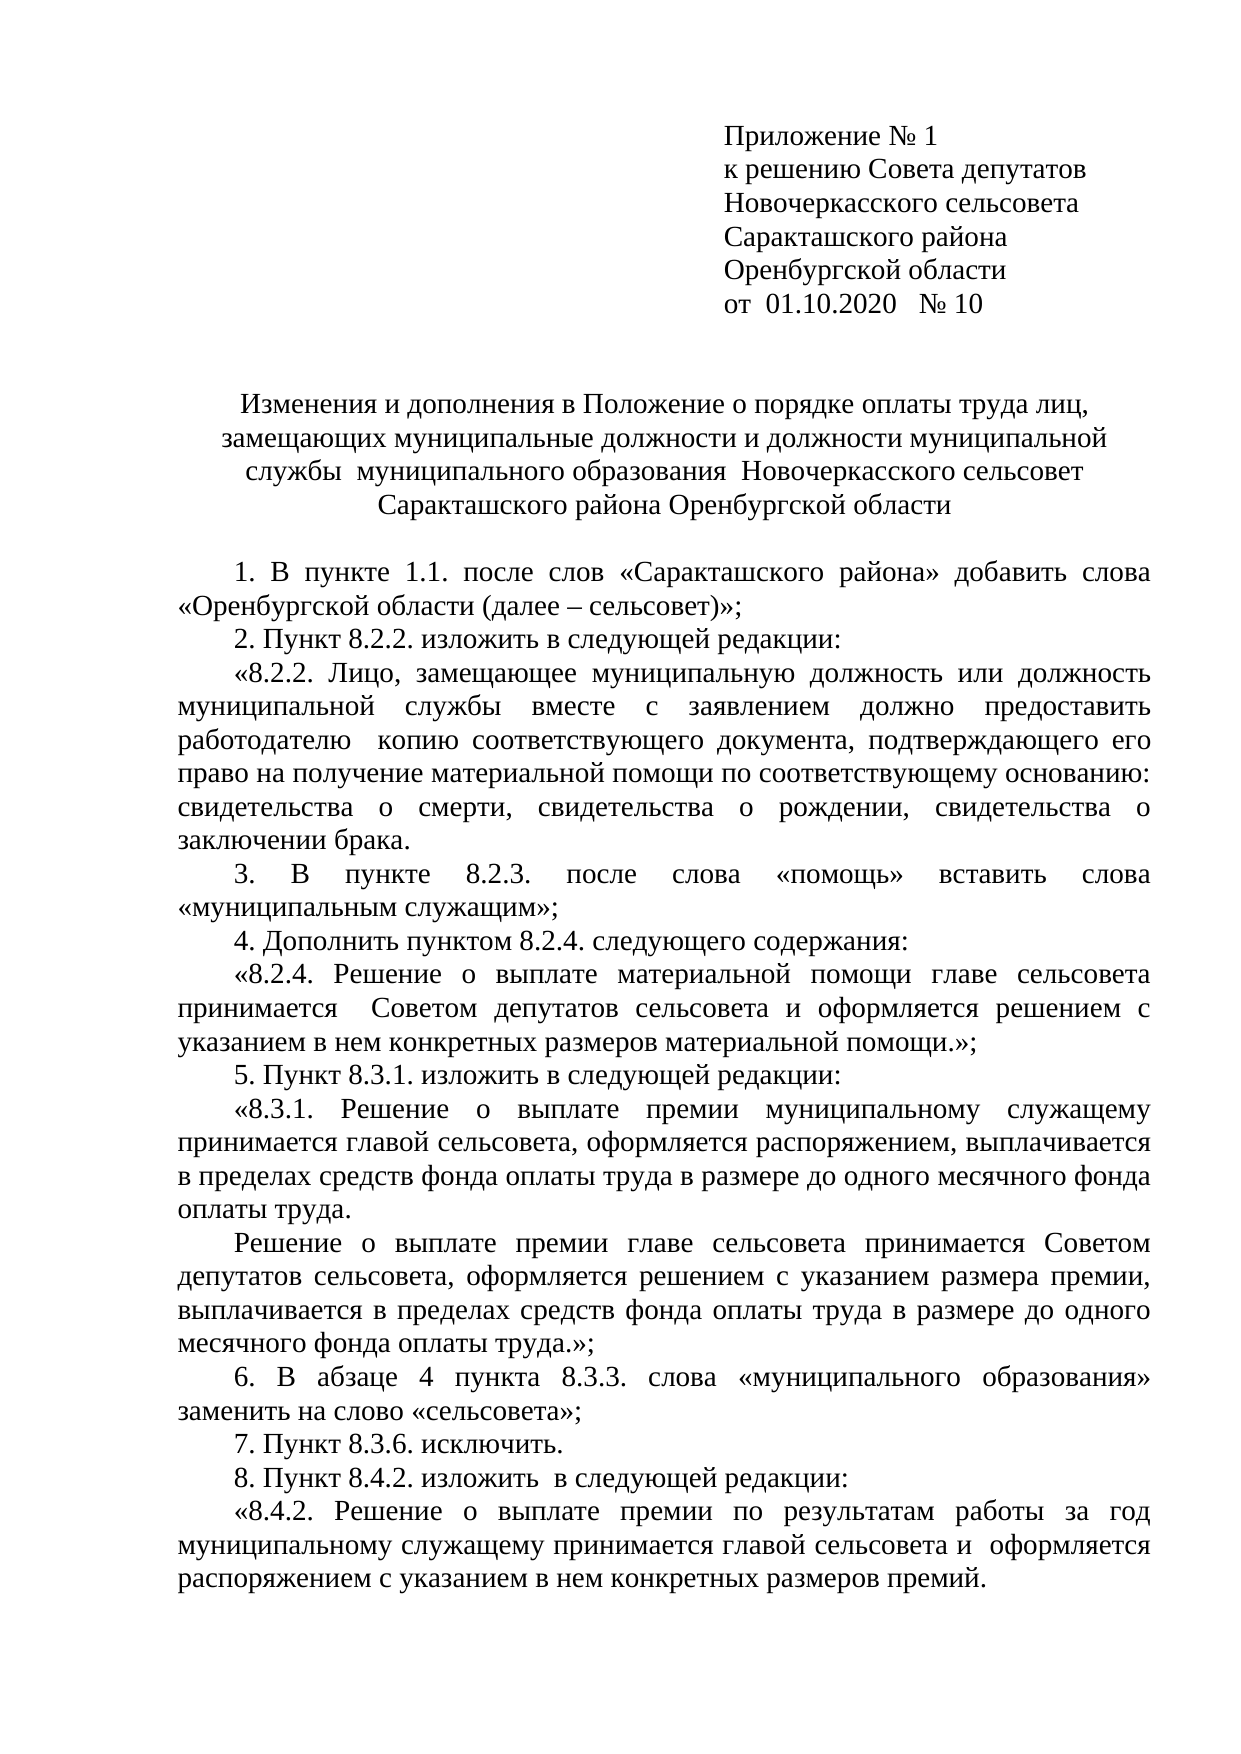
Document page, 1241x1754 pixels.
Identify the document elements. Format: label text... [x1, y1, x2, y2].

text «8.2.4. Решение о выплате материальной помощи главе сельсовета принимается Советом депутатов сельсовета и оформляется решением с указанием в нем конкретных размеров материальной помощи.»; [177, 957, 1152, 1057]
text 5. Пункт 8.3.1. изложить в следующей редакции: [177, 1057, 1152, 1091]
text Приложение № 1 [723, 118, 1152, 152]
text «8.4.2. Решение о выплате премии по результатам работы за год муниципальному служащему принимается главой сельсовета и оформляется распоряжением с указанием в нем конкретных размеров премий. [177, 1493, 1152, 1594]
text Новочеркасского сельсовета Саракташского района Оренбургской области [723, 185, 1152, 286]
text к решению Совета депутатов [723, 152, 1152, 185]
text «8.3.1. Решение о выплате премии муниципальному служащему принимается главой сельсовета, оформляется распоряжением, выплачивается в пределах средств фонда оплаты труда в размере до одного месячного фонда оплаты труда. [177, 1091, 1152, 1225]
text «8.2.2. Лицо, замещающее муниципальную должность или должность муниципальной службы вместе с заявлением должно предоставить работодателю копию соответствующего документа, подтверждающего его право на получение материальной помощи по соответствующему основанию: свидетельства о смерти, свидетельства о рождении, свидетельства о заключении брака. [177, 655, 1152, 856]
text 8. Пункт 8.4.2. изложить в следующей редакции: [177, 1460, 1152, 1493]
text 1. В пункте 1.1. после слов «Саракташского района» добавить слова «Оренбургской области (далее – сельсовет)»; [177, 554, 1152, 621]
text 2. Пункт 8.2.2. изложить в следующей редакции: [177, 621, 1152, 655]
text Решение о выплате премии главе сельсовета принимается Советом депутатов сельсовета, оформляется решением с указанием размера премии, выплачивается в пределах средств фонда оплаты труда в размере до одного месячного фонда оплаты труда.»; [177, 1225, 1152, 1359]
text 7. Пункт 8.3.6. исключить. [177, 1426, 1152, 1460]
text 3. В пункте 8.2.3. после слова «помощь» вставить слова «муниципальным служащим»; [177, 856, 1152, 923]
text 4. Дополнить пунктом 8.2.4. следующего содержания: [177, 923, 1152, 957]
text Изменения и дополнения в Положение о порядке оплаты труда лиц, замещающих муниципальные должности и должности муниципальной службы муниципального образования Новочеркасского сельсовет Саракташского района Оренбургской области [177, 386, 1152, 521]
text от 01.10.2020 № 10 [723, 286, 1152, 319]
text 6. В абзаце 4 пункта 8.3.3. слова «муниципального образования» заменить на слово «сельсовета»; [177, 1359, 1152, 1426]
